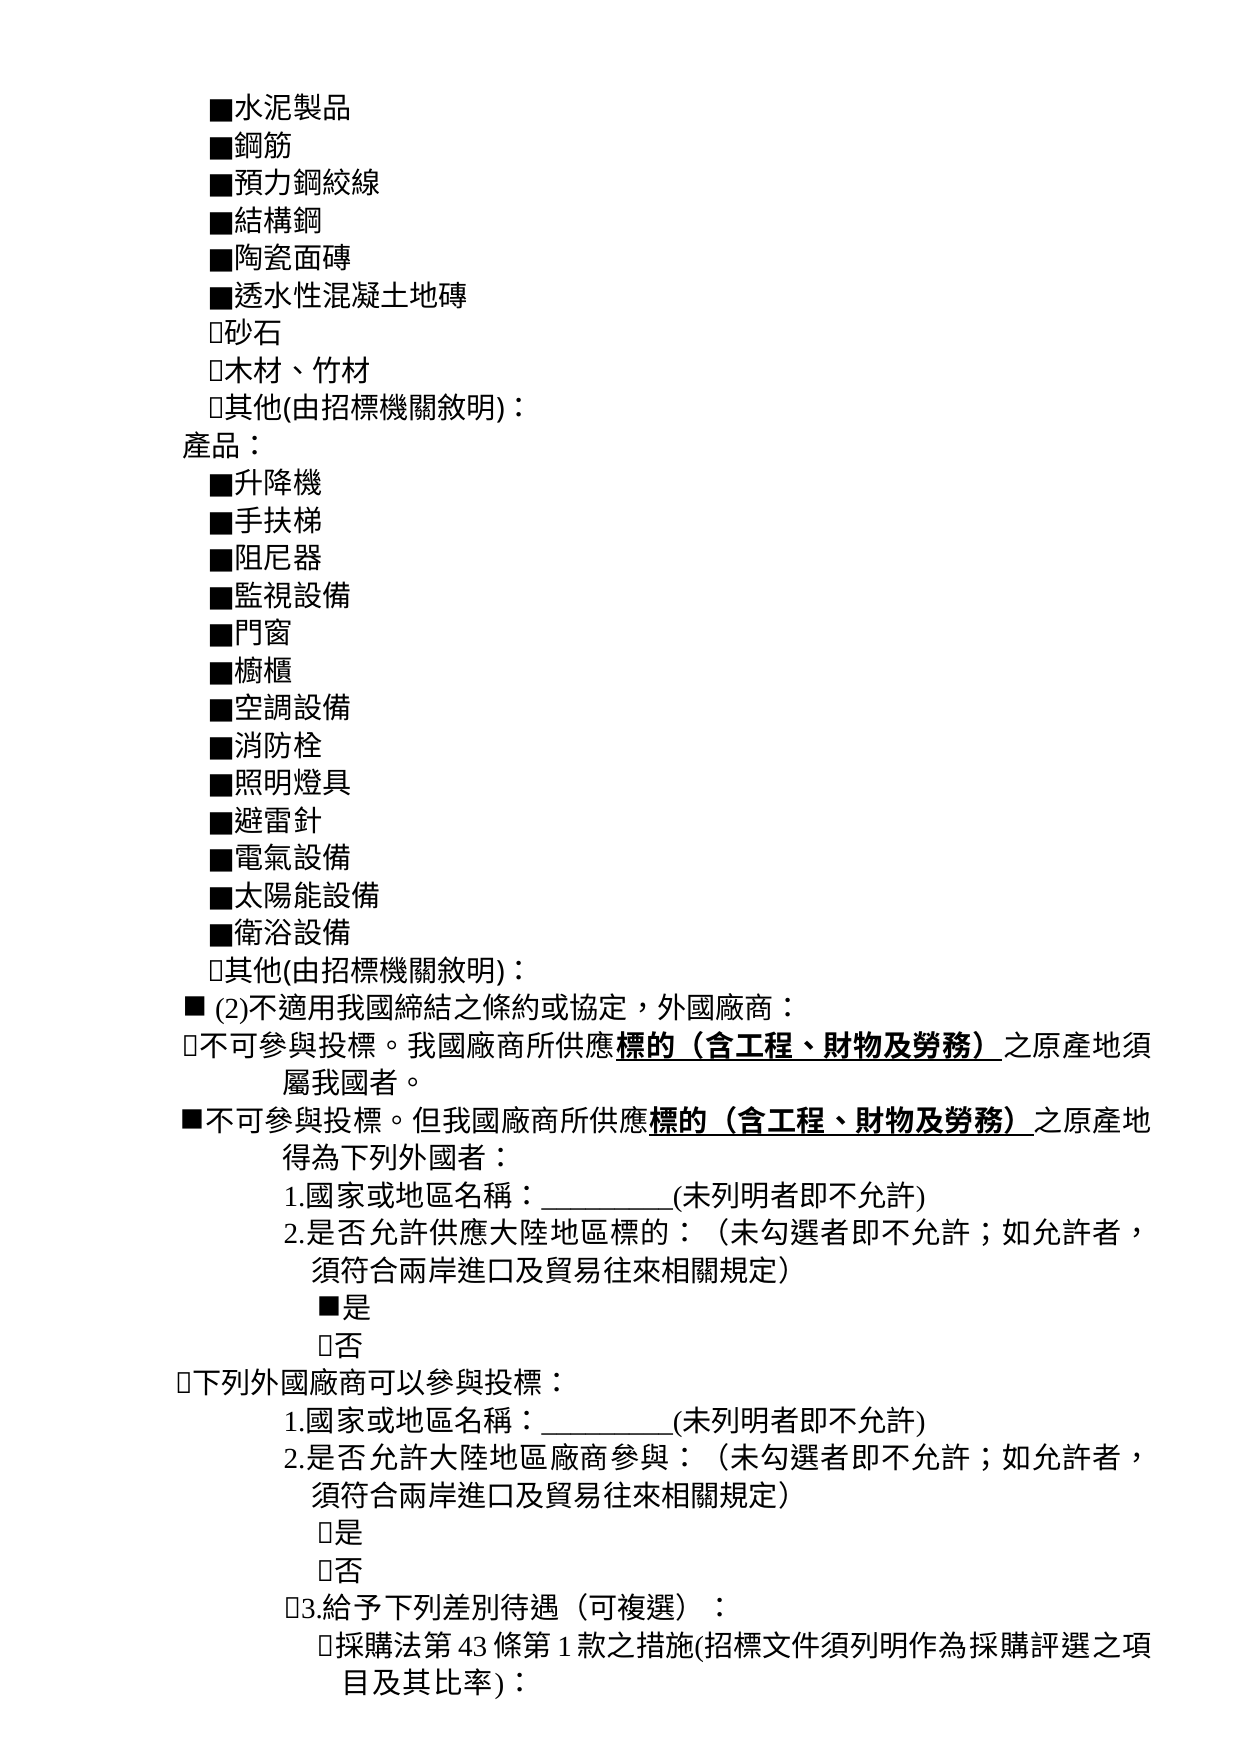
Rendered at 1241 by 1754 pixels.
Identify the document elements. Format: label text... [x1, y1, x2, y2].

text ■結構鋼 [207, 201, 1152, 239]
text 1.國家或地區名稱：_________(未列明者即不允許) [283, 1176, 1152, 1214]
text 是 [316, 1514, 1152, 1551]
text 砂石 [207, 314, 1152, 351]
text ■手扶梯 [207, 501, 1152, 539]
text ■避雷針 [207, 801, 1152, 839]
text 3.給予下列差別待遇（可複選）： [283, 1589, 1152, 1626]
text 2.是否允許大陸地區廠商參與：（未勾選者即不允許；如允許者，須符合兩岸進口及貿易往來相關規定） [283, 1439, 1152, 1514]
text 否 [316, 1326, 1152, 1364]
text 1.國家或地區名稱：_________(未列明者即不允許) [283, 1401, 1152, 1439]
text ■升降機 [207, 464, 1152, 501]
text 產品： [182, 426, 1152, 464]
text ■預力鋼絞線 [207, 164, 1152, 201]
text ■鋼筋 [207, 126, 1152, 164]
text ■櫥櫃 [207, 651, 1152, 689]
text ■空調設備 [207, 689, 1152, 726]
text ■電氣設備 [207, 839, 1152, 876]
text ■陶瓷面磚 [207, 239, 1152, 276]
text ■照明燈具 [207, 764, 1152, 801]
text 2.是否允許供應大陸地區標的：（未勾選者即不允許；如允許者，須符合兩岸進口及貿易往來相關規定） [283, 1214, 1152, 1289]
text 是 [316, 1289, 1152, 1326]
text 採購法第43條第1款之措施(招標文件須列明作為採購評選之項目及其比率)： [316, 1626, 1152, 1701]
text ■監視設備 [207, 576, 1152, 614]
text ■門窗 [207, 614, 1152, 651]
text ■阻尼器 [207, 539, 1152, 576]
text ■水泥製品 [207, 89, 1152, 126]
text 其他(由招標機關敘明)： [207, 389, 1152, 426]
text (2)不適用我國締結之條約或協定，外國廠商： [182, 989, 1152, 1026]
text ■消防栓 [207, 726, 1152, 764]
text 不可參與投標。我國廠商所供應標的（含工程、財物及勞務）之原產地須屬我國者。 [94, 1026, 1152, 1101]
text 不可參與投標。但我國廠商所供應標的（含工程、財物及勞務）之原產地得為下列外國者： [94, 1101, 1152, 1176]
text 其他(由招標機關敘明)： [207, 951, 1152, 989]
text 下列外國廠商可以參與投標： [94, 1364, 1152, 1401]
text ■透水性混凝土地磚 [207, 276, 1152, 314]
text ■太陽能設備 [207, 876, 1152, 914]
text 否 [316, 1551, 1152, 1589]
text ■衛浴設備 [207, 914, 1152, 951]
text 木材、竹材 [207, 351, 1152, 389]
